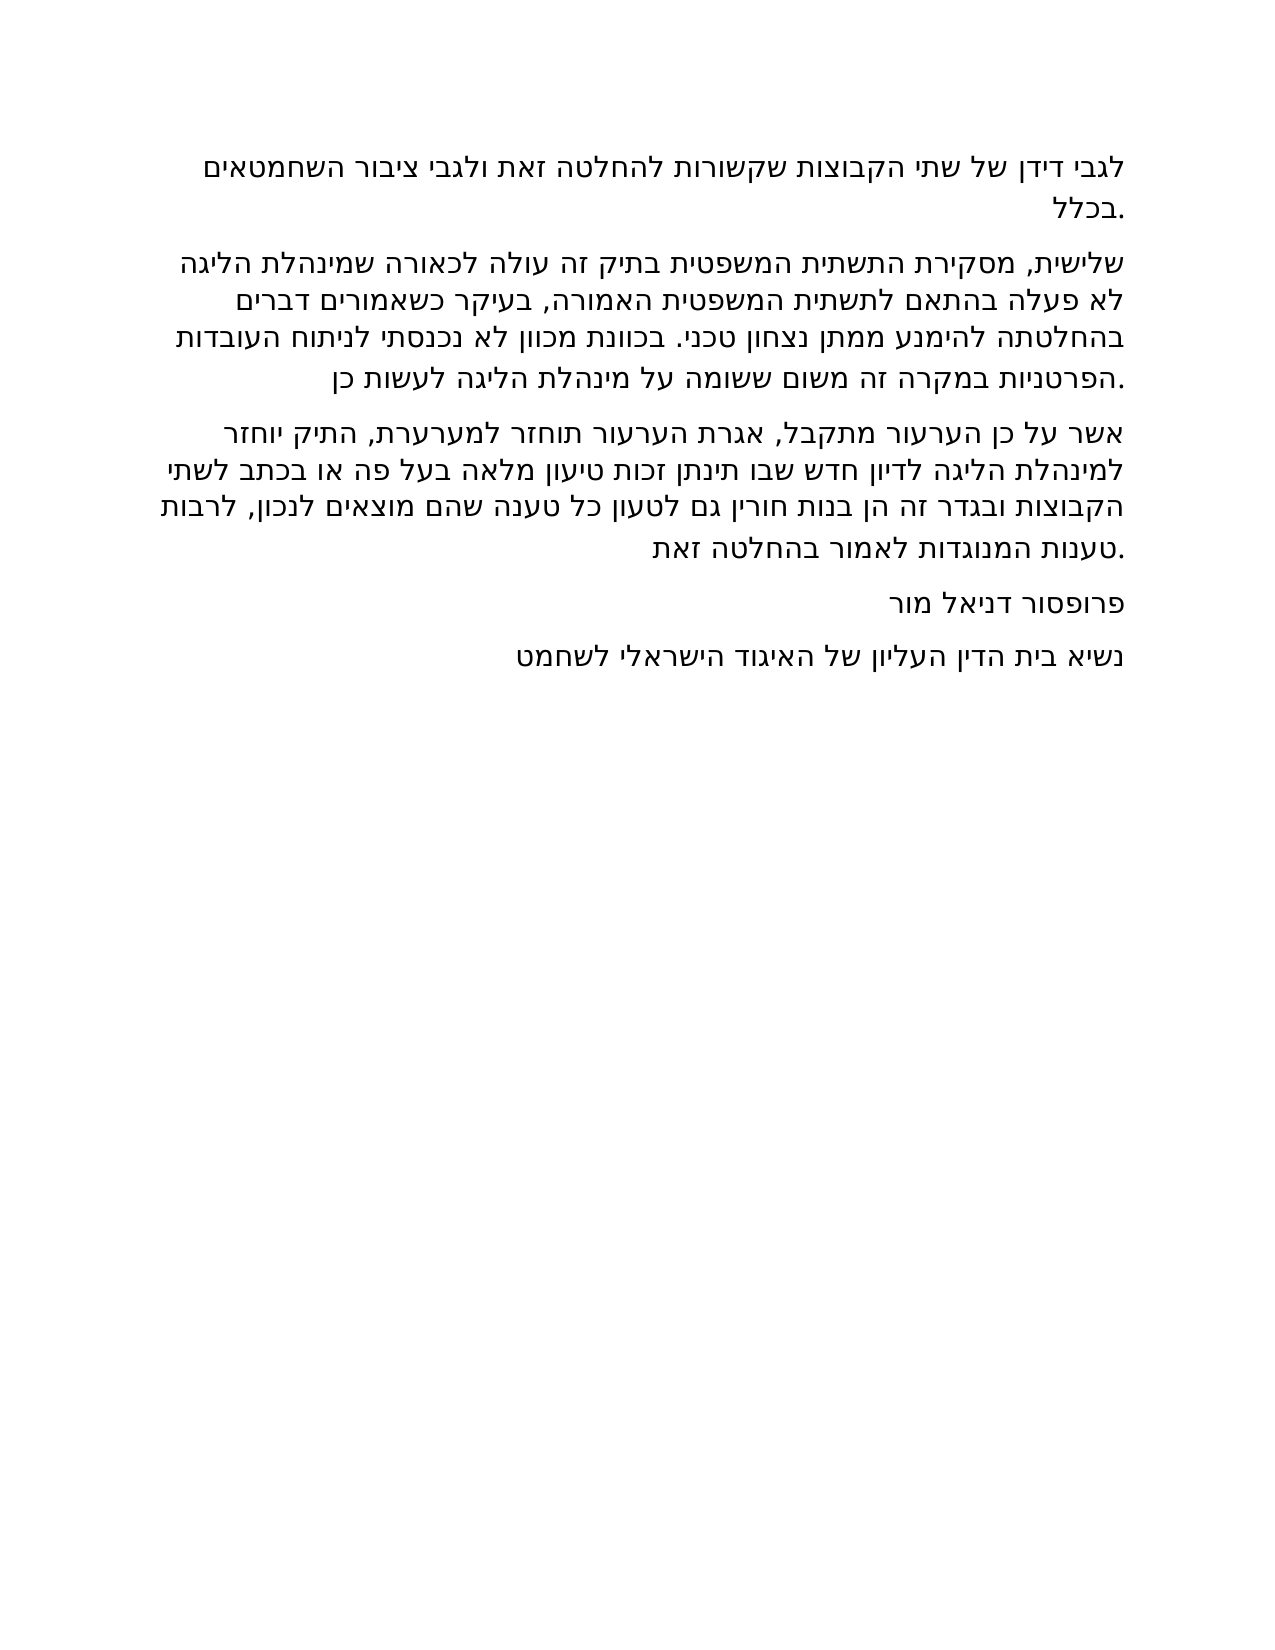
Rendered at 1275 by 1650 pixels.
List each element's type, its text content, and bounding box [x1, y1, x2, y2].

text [150, 150, 1125, 227]
text פרופסור דניאל מור [150, 586, 1125, 620]
text נשיא בית הדין העליון של האיגוד הישראלי לשחמט [150, 640, 1125, 674]
text אשר על כן הערעור מתקבל, אגרת הערעור תוחזר למערערת, התיק יוחזר למינהלת הליגה לדיון חדש שבו תינתן זכות טיעון מלאה בעל פה או בכתב לשתי הקבוצות ובגדר זה הן בנות חורין גם לטעון כל טענה שהם מוצאים לנכון, לרבות טענות המנוגדות לאמור בהחלטה זאת. [150, 416, 1125, 567]
text שלישית, מסקירת התשתית המשפטית בתיק זה עולה לכאורה שמינהלת הליגה לא פעלה בהתאם לתשתית המשפטית האמורה, בעיקר כשאמורים דברים בהחלטתה להימנע ממתן נצחון טכני. בכוונת מכוון לא נכנסתי לניתוח העובדות הפרטניות במקרה זה משום ששומה על מינהלת הליגה לעשות כן. [150, 247, 1125, 397]
